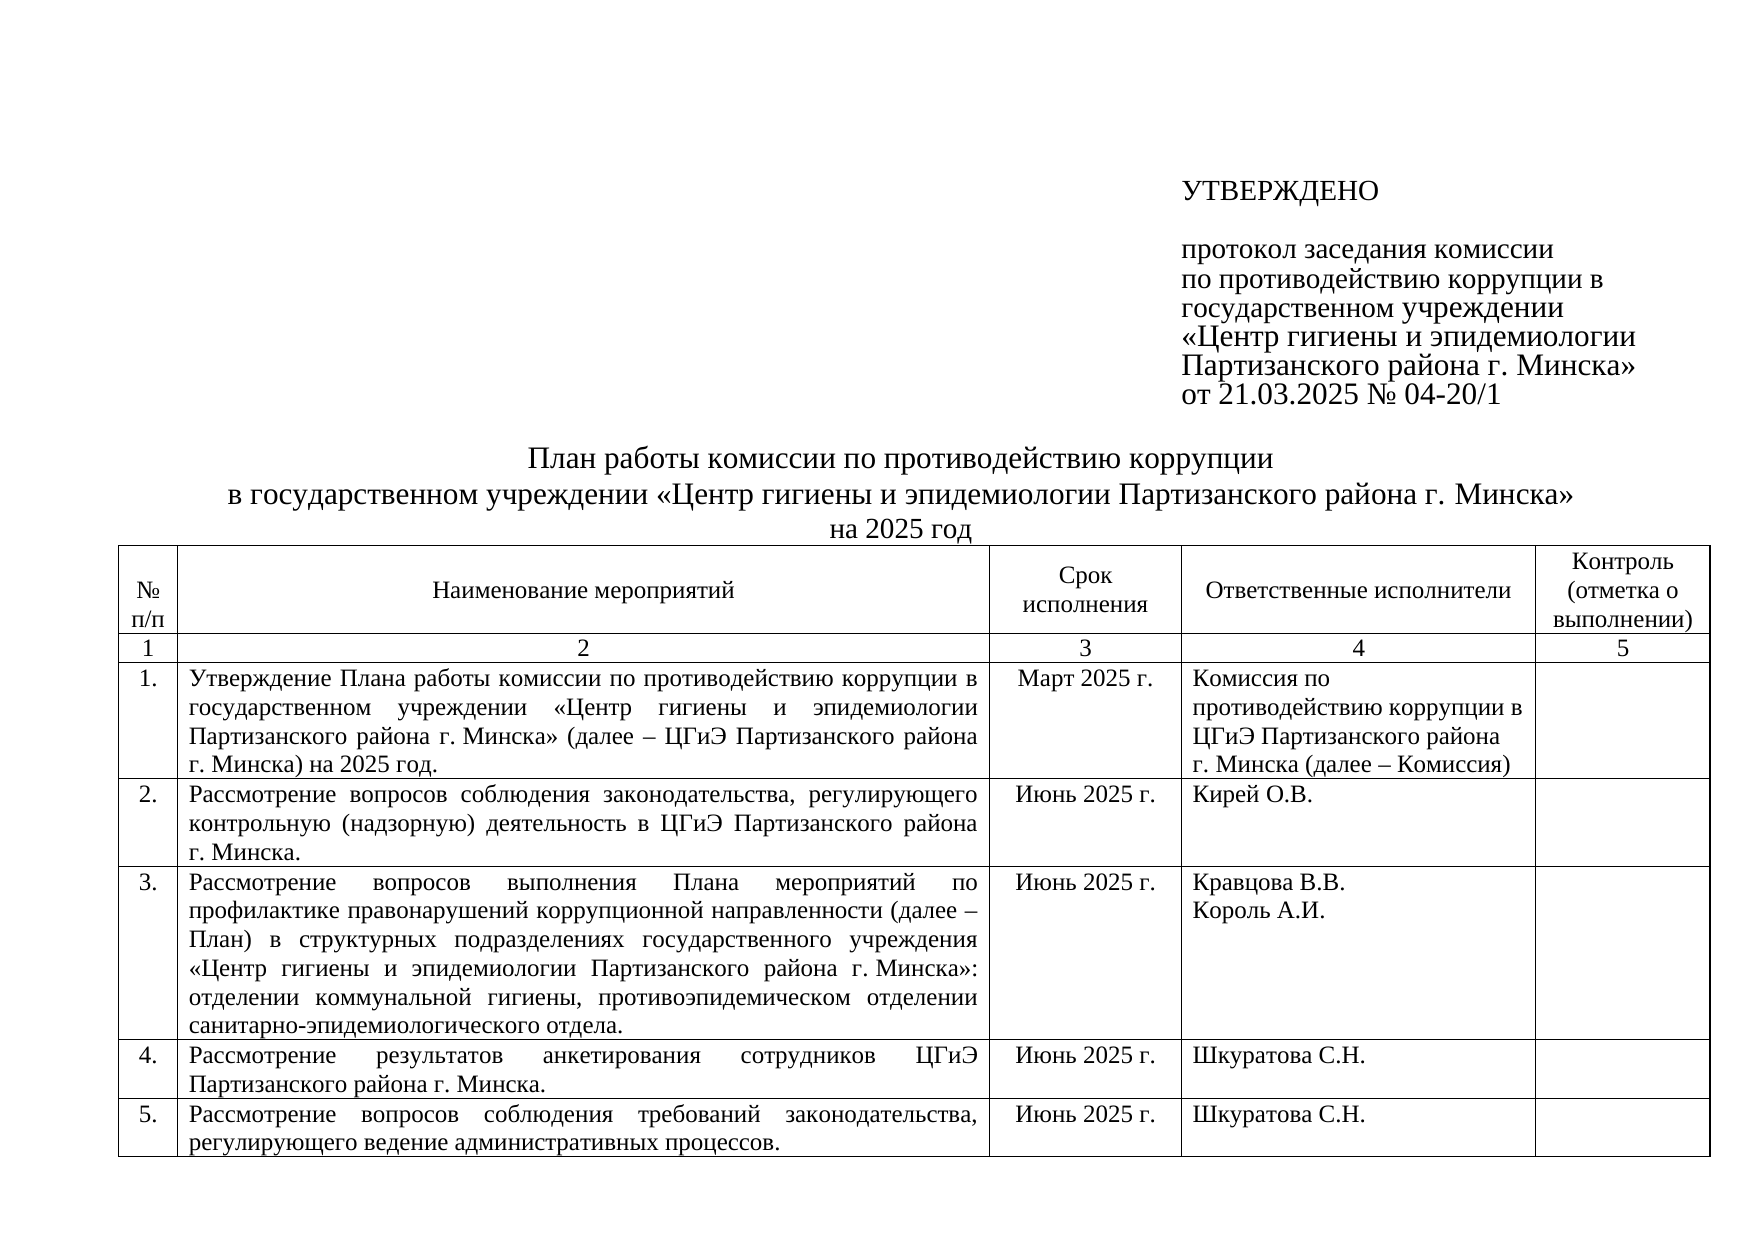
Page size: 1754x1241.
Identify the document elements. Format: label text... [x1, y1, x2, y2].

table_cell Июнь 2025 г. [990, 779, 1181, 866]
table_cell 1 [119, 634, 177, 662]
text УТВЕРЖДЕНО [1181, 177, 1683, 206]
table_cell Рассмотрение результатов анкетирования сотрудников ЦГиЭ Партизанского района г. Минска. [178, 1040, 989, 1098]
table_header № п/п [119, 546, 177, 632]
table_header Наименование мероприятий [178, 546, 989, 632]
table_cell 2 [178, 634, 989, 662]
table_cell Рассмотрение вопросов выполнения Плана мероприятий по профилактике правонарушений коррупционной направленности (далее – План) в структурных подразделениях государственного учреждения «Центр гигиены и эпидемиологии Партизанского района г. Минска»: отделении коммунальной гигиены, противоэпидемическом отделении санитарно-эпидемиологического отдела. [178, 867, 989, 1039]
table_header Ответственные исполнители [1182, 546, 1535, 632]
table_cell Шкуратова С.Н. [1182, 1099, 1535, 1156]
table_cell 3 [990, 634, 1181, 662]
table_header Контроль (отметка о выполнении) [1536, 546, 1709, 632]
table_cell Июнь 2025 г. [990, 1099, 1181, 1156]
table_cell [1536, 663, 1709, 778]
table_cell Утверждение Плана работы комиссии по противодействию коррупции в государственном учреждении «Центр гигиены и эпидемиологии Партизанского района г. Минска» (далее – ЦГиЭ Партизанского района г. Минска) на 2025 год. [178, 663, 989, 778]
text протокол заседания комиссии [1181, 236, 1683, 265]
text от 21.03.2025 № 04-20/1 [1181, 381, 1683, 411]
table_cell [1536, 867, 1709, 1039]
table_cell 1. [119, 663, 177, 778]
text на 2025 год [118, 512, 1683, 545]
table_cell Июнь 2025 г. [990, 867, 1181, 1039]
text по противодействию коррупции в [1181, 265, 1683, 294]
table_cell 3. [119, 867, 177, 1039]
text в государственном учреждении «Центр гигиены и эпидемиологии Партизанского района г. Минска» [118, 476, 1683, 512]
table_cell [1536, 1099, 1709, 1156]
table_cell 2. [119, 779, 177, 866]
table_cell [1536, 1040, 1709, 1098]
table_cell Комиссия по противодействию коррупции в ЦГиЭ Партизанского района г. Минска (далее – Комиссия) [1182, 663, 1535, 778]
text «Центр гигиены и эпидемиологии Партизанского района г. Минска» [1181, 323, 1683, 381]
table_cell Кравцова В.В. Король А.И. [1182, 867, 1535, 1039]
table_cell 4. [119, 1040, 177, 1098]
table_cell Июнь 2025 г. [990, 1040, 1181, 1098]
table_cell Рассмотрение вопросов соблюдения законодательства, регулирующего контрольную (надзорную) деятельность в ЦГиЭ Партизанского района г. Минска. [178, 779, 989, 866]
text государственном учреждении [1181, 294, 1683, 323]
table_cell Шкуратова С.Н. [1182, 1040, 1535, 1098]
table_cell 5. [119, 1099, 177, 1156]
table_cell [1536, 779, 1709, 866]
table_cell Март 2025 г. [990, 663, 1181, 778]
text План работы комиссии по противодействию коррупции [118, 440, 1683, 476]
table_cell Рассмотрение вопросов соблюдения требований законодательства, регулирующего ведение административных процессов. [178, 1099, 989, 1156]
table_cell 4 [1182, 634, 1535, 662]
table_header Срок исполнения [990, 546, 1181, 632]
table_cell Кирей О.В. [1182, 779, 1535, 866]
table_cell 5 [1536, 634, 1709, 662]
